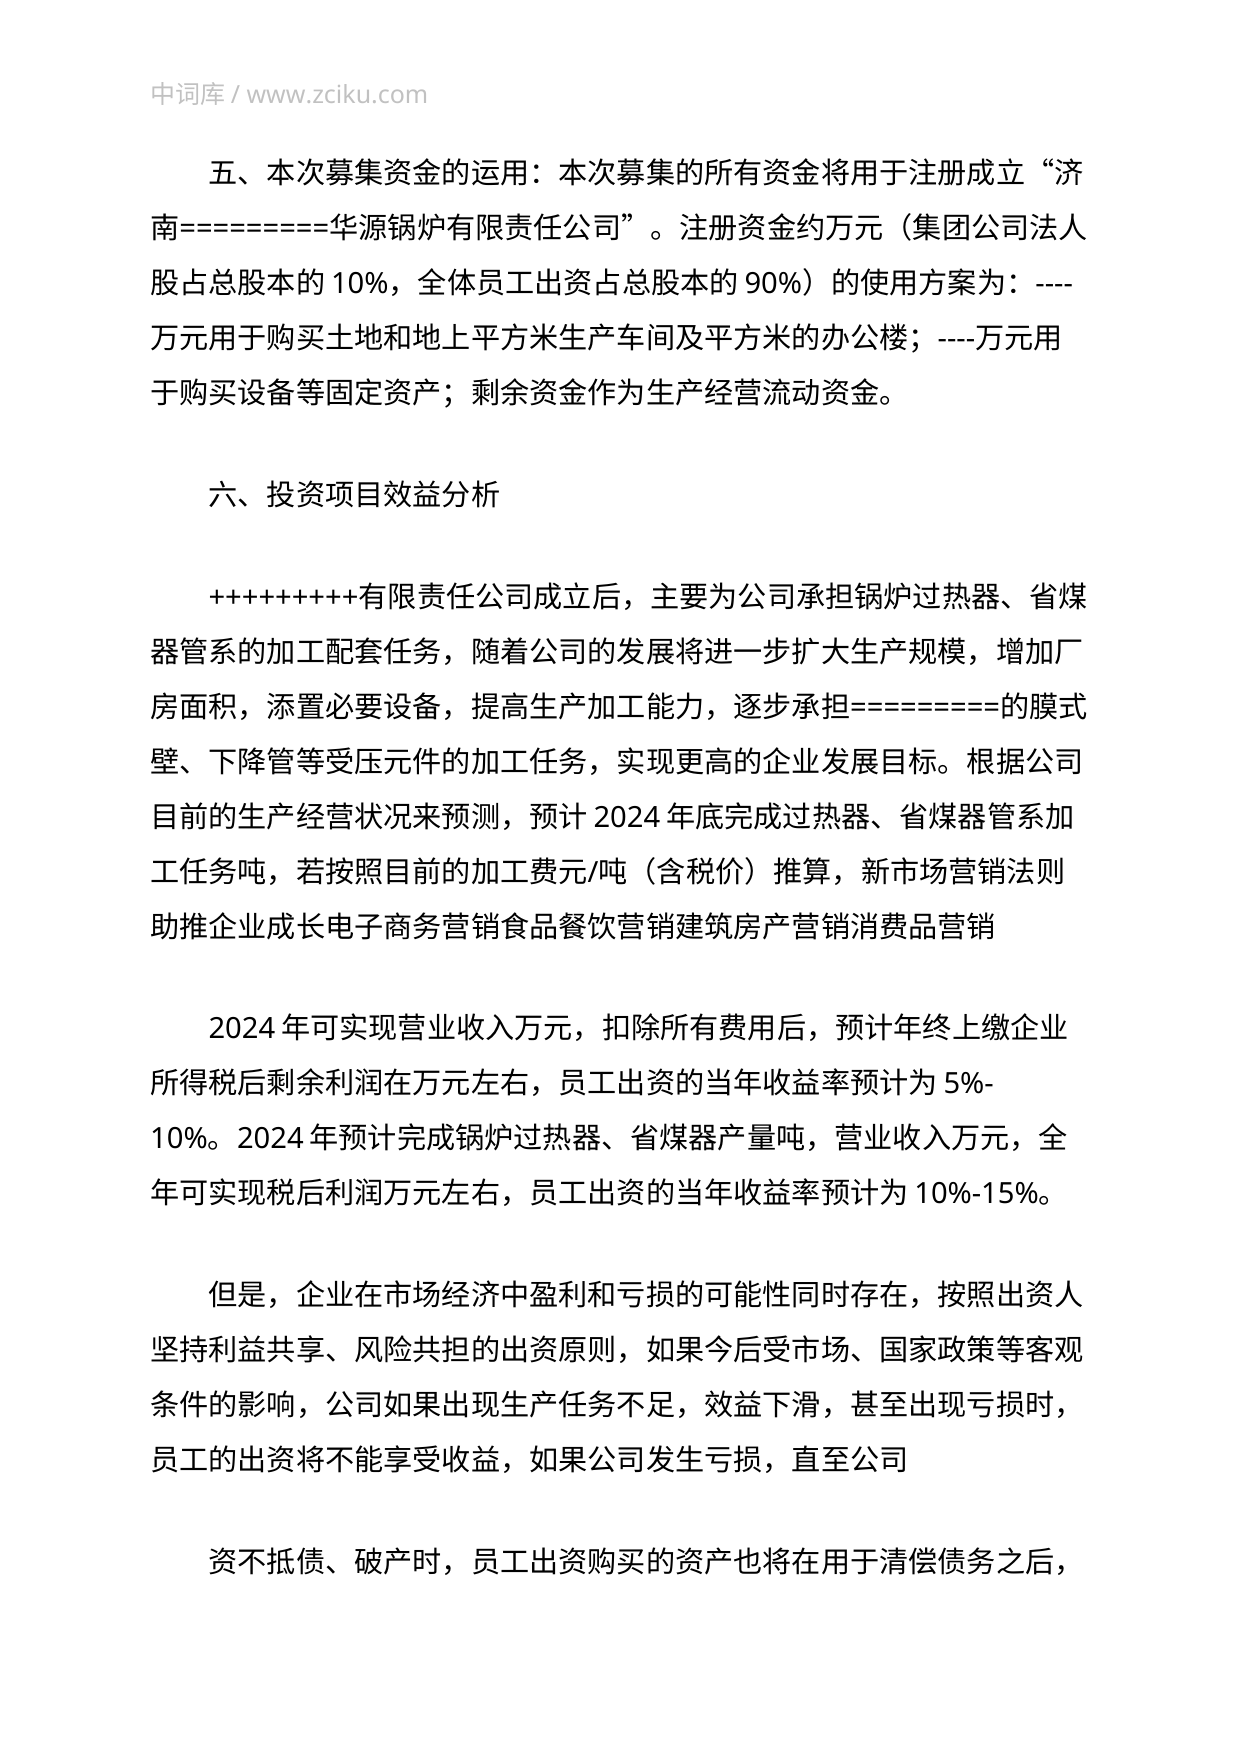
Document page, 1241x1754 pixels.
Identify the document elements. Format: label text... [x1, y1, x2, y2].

text 六、投资项目效益分析 [150, 472, 1090, 514]
text 但是，企业在市场经济中盈利和亏损的可能性同时存在，按照出资人坚持利益共享、风险共担的出资原则，如果今后受市场、国家政策等客观条件的影响，公司如果出现生产任务不足，效益下滑，甚至出现亏损时，员工的出资将不能享受收益，如果公司发生亏损，直至公司 [150, 1272, 1090, 1479]
text +++++++++有限责任公司成立后，主要为公司承担锅炉过热器、省煤器管系的加工配套任务，随着公司的发展将进一步扩大生产规模，增加厂房面积，添置必要设备，提高生产加工能力，逐步承担=========的膜式壁、下降管等受压元件的加工任务，实现更高的企业发展目标。根据公司目前的生产经营状况来预测，预计2024年底完成过热器、省煤器管系加工任务吨，若按照目前的加工费元/吨（含税价）推算，新市场营销法则 助推企业成长电子商务营销食品餐饮营销建筑房产营销消费品营销 [150, 573, 1090, 946]
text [150, 1538, 1090, 1581]
text 五、本次募集资金的运用：本次募集的所有资金将用于注册成立“济 南=========华源锅炉有限责任公司”。注册资金约万元（集团公司法人股占总股本的10%，全体员工出资占总股本的90%）的使用方案为：----万元用于购买土地和地上平方米生产车间及平方米的办公楼；----万元用于购买设备等固定资产；剩余资金作为生产经营流动资金。 [150, 150, 1090, 412]
text 2024年可实现营业收入万元，扣除所有费用后，预计年终上缴企业所得税后剩余利润在万元左右，员工出资的当年收益率预计为5%-10%。2024年预计完成锅炉过热器、省煤器产量吨，营业收入万元，全年可实现税后利润万元左右，员工出资的当年收益率预计为10%-15%。 [150, 1005, 1090, 1212]
